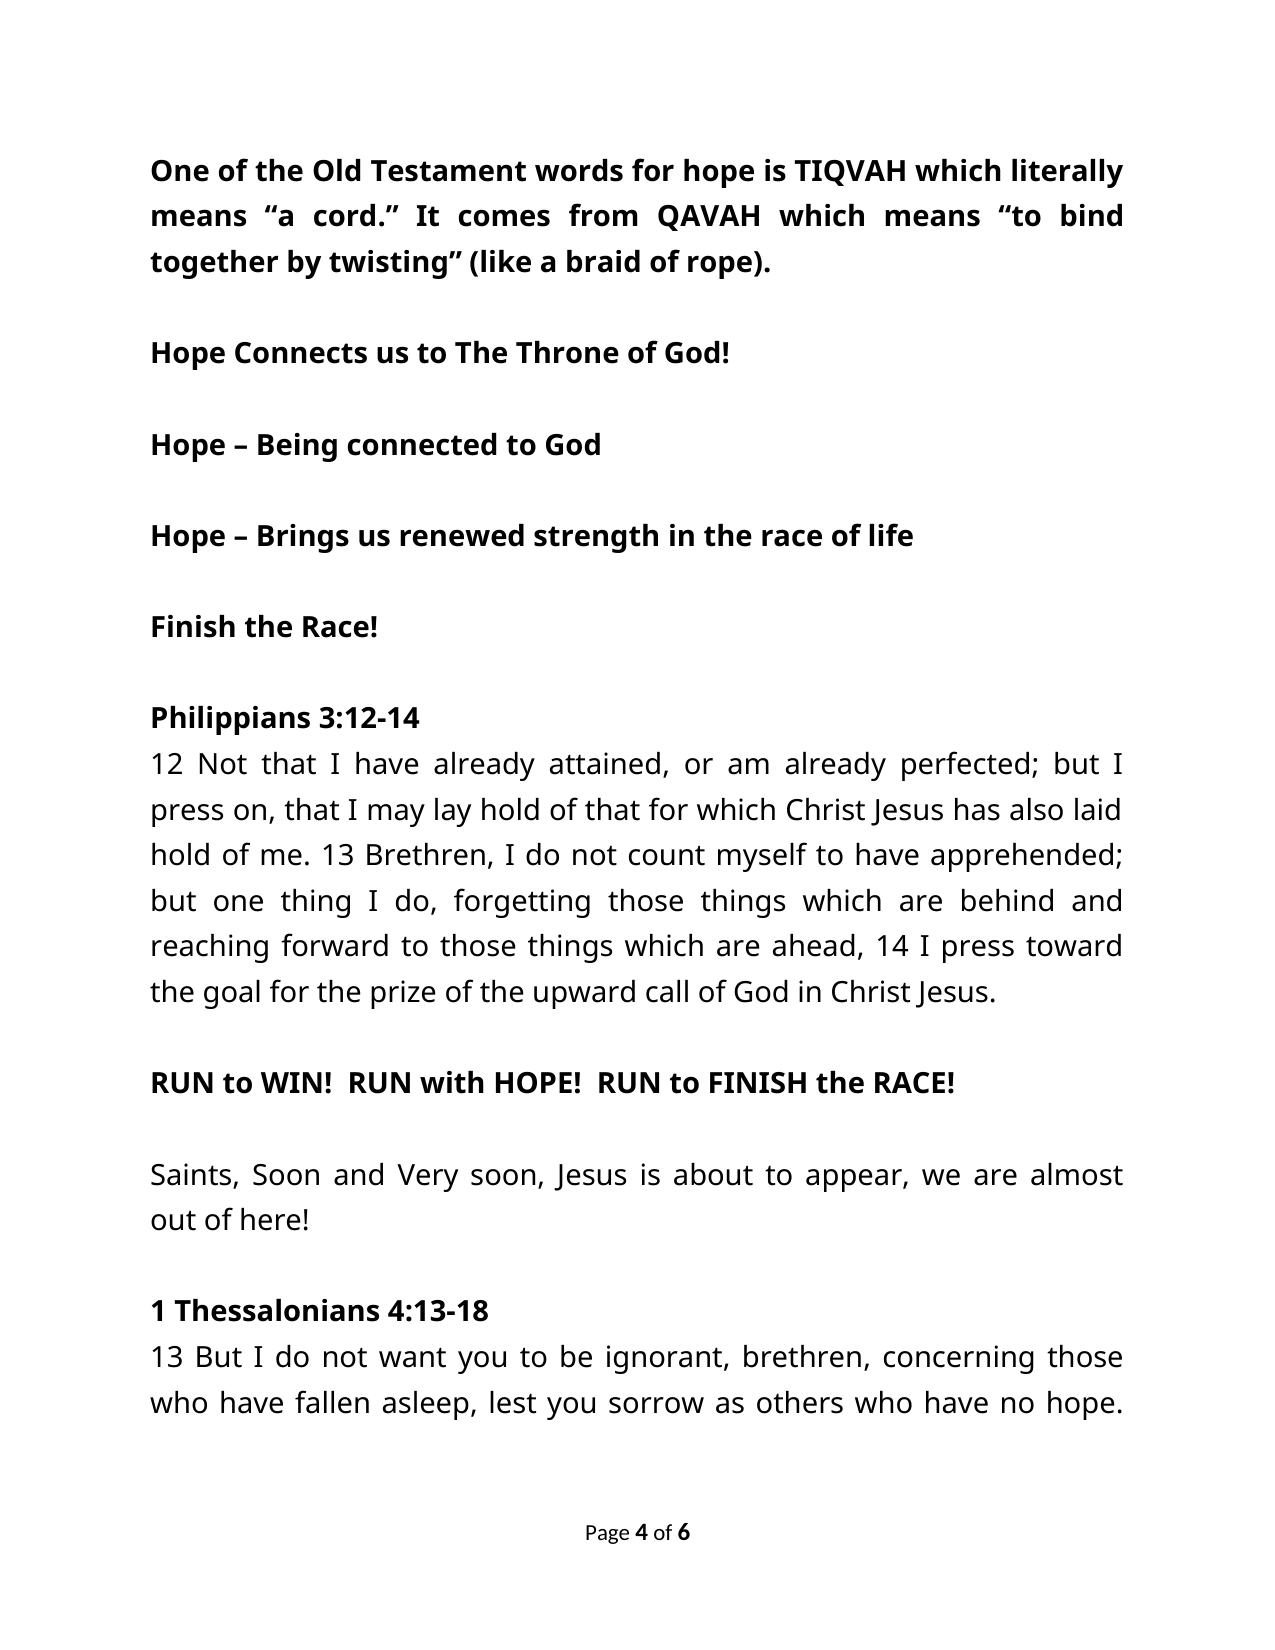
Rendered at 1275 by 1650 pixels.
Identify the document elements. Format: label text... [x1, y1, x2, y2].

text 12 Not that I have already attained, or am already perfected; but I press on, that I may lay hold of that for which Christ Jesus has also laid hold of me. 13 Brethren, I do not count myself to have apprehended; but one thing I do, forgetting those things which are behind and reaching forward to those things which are ahead, 14 I press toward the goal for the prize of the upward call of God in Christ Jesus. [150, 743, 1125, 1011]
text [150, 1336, 1125, 1422]
text Finish the Race! [150, 606, 1125, 646]
text 1 Thessalonians 4:13-18 [150, 1291, 1125, 1330]
text Philippians 3:12-14 [150, 697, 1125, 737]
text Hope – Brings us renewed strength in the race of life [150, 515, 1125, 555]
text RUN to WIN! RUN with HOPE! RUN to FINISH the RACE! [150, 1062, 1125, 1102]
text Hope Connects us to The Throne of God! [150, 332, 1125, 372]
text One of the Old Testament words for hope is TIQVAH which literally means “a cord.” It comes from QAVAH which means “to bind together by twisting” (like a braid of rope). [150, 150, 1125, 281]
text Saints, Soon and Very soon, Jesus is about to appear, we are almost out of here! [150, 1154, 1125, 1239]
text Hope – Being connected to God [150, 424, 1125, 463]
